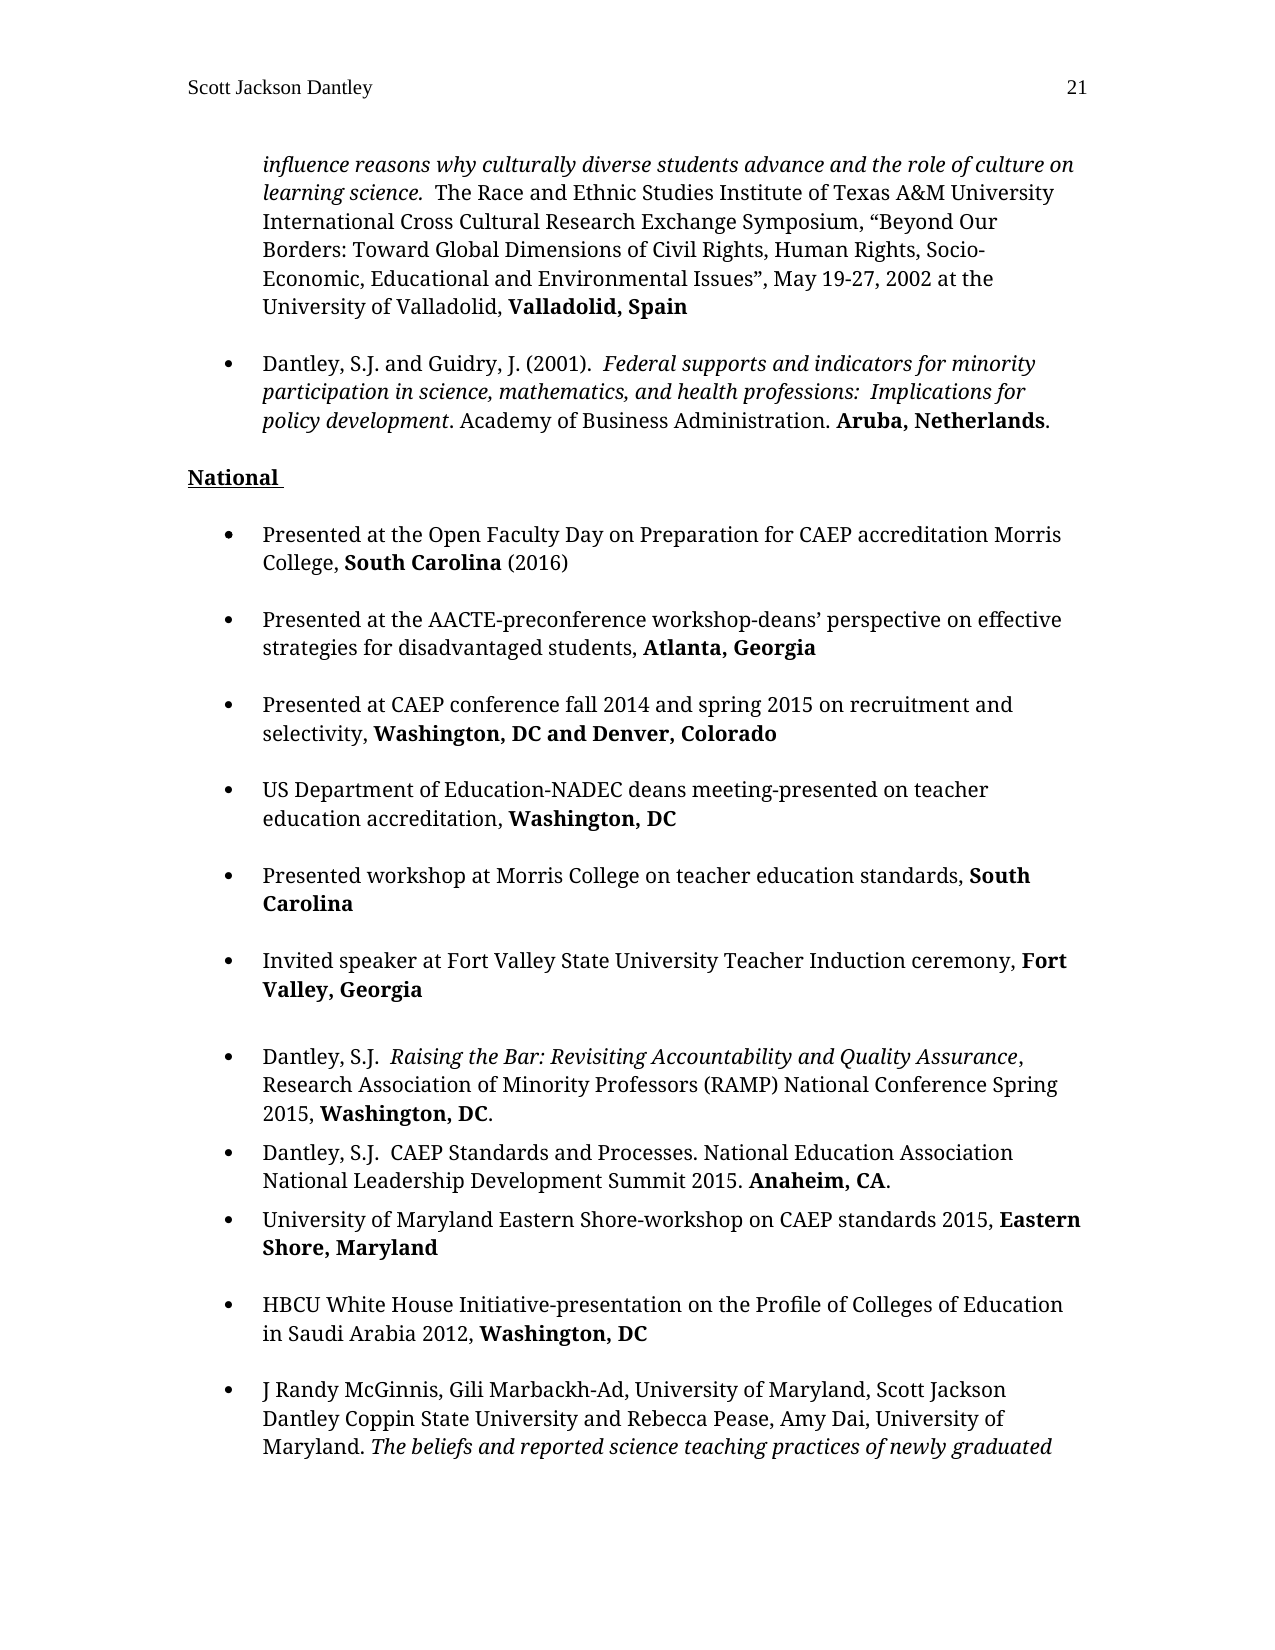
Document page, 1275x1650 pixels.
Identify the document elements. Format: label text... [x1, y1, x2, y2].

list University of Maryland Eastern Shore-workshop on CAEP standards 2015, Eastern Shore, Maryland [225, 1205, 1087, 1262]
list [225, 150, 1087, 321]
list HBCU White House Initiative-presentation on the Profile of Colleges of Education in Saudi Arabia 2012, Washington, DC [225, 1290, 1087, 1347]
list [225, 1376, 1087, 1461]
list Dantley, S.J. and Guidry, J. (2001). Federal supports and indicators for minority participation in science, mathematics, and health professions: Implications for policy development. Academy of Business Administration. Aruba, Netherlands. [225, 349, 1087, 434]
list Presented at the Open Faculty Day on Preparation for CAEP accreditation Morris College, South Carolina (2016) [225, 520, 1087, 577]
list US Department of Education-NADEC deans meeting-presented on teacher education accreditation, Washington, DC [225, 776, 1087, 832]
list Presented workshop at Morris College on teacher education standards, South Carolina [225, 861, 1087, 918]
list Dantley, S.J. CAEP Standards and Processes. National Education Association National Leadership Development Summit 2015. Anaheim, CA. [225, 1138, 1087, 1194]
text National [187, 463, 1087, 491]
list Dantley, S.J. Raising the Bar: Revisiting Accountability and Quality Assurance, Research Association of Minority Professors (RAMP) National Conference Spring 2015, Washington, DC. [225, 1042, 1087, 1127]
list Presented at the AACTE-preconference workshop-deans’ perspective on effective strategies for disadvantaged students, Atlanta, Georgia [225, 605, 1087, 662]
list Invited speaker at Fort Valley State University Teacher Induction ceremony, Fort Valley, Georgia [225, 946, 1087, 1003]
list Presented at CAEP conference fall 2014 and spring 2015 on recruitment and selectivity, Washington, DC and Denver, Colorado [225, 690, 1087, 747]
